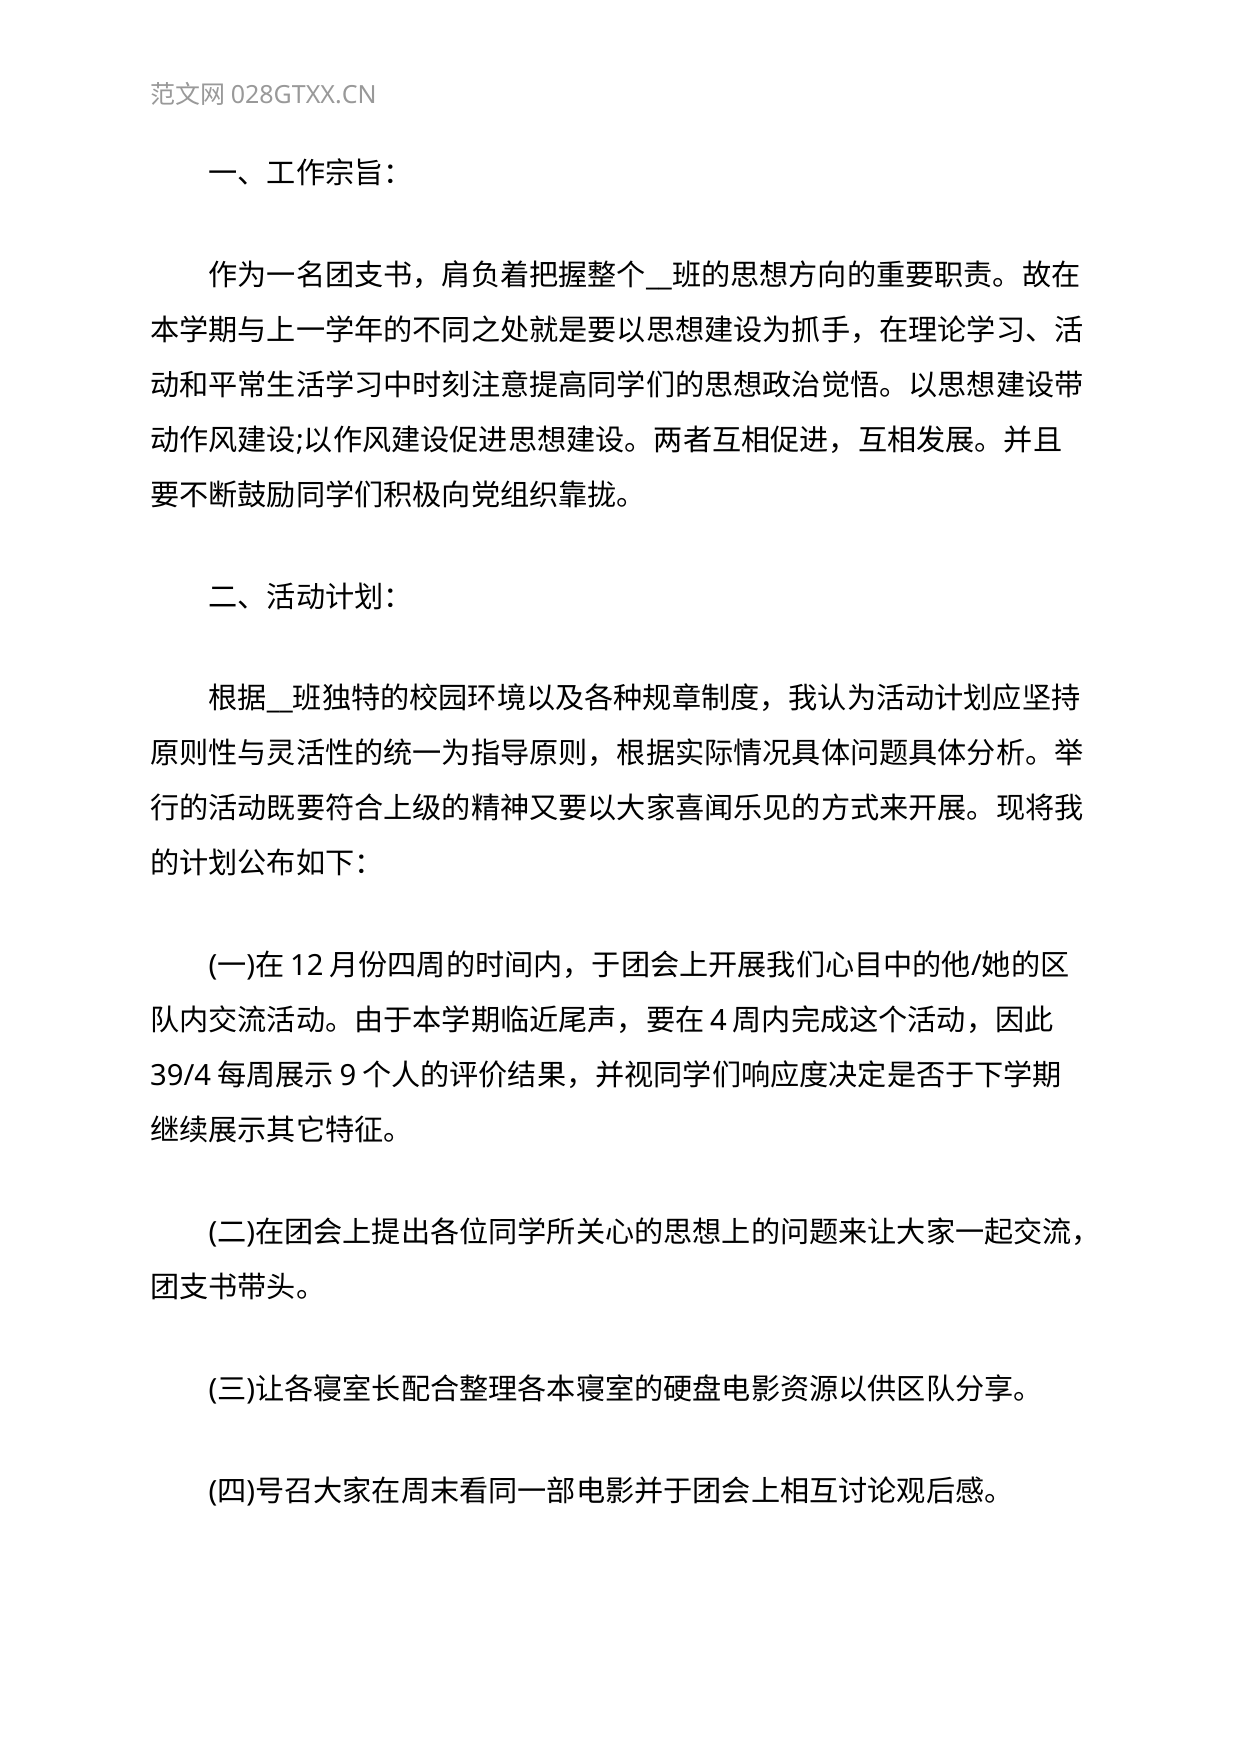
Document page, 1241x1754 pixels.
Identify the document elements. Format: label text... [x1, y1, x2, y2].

text (四)号召大家在周末看同一部电影并于团会上相互讨论观后感。 [150, 1467, 1090, 1509]
text (三)让各寝室长配合整理各本寝室的硬盘电影资源以供区队分享。 [150, 1365, 1090, 1408]
text (二)在团会上提出各位同学所关心的思想上的问题来让大家一起交流，团支书带头。 [150, 1208, 1090, 1306]
text (一)在12月份四周的时间内，于团会上开展我们心目中的他/她的区队内交流活动。由于本学期临近尾声，要在4周内完成这个活动，因此39/4每周展示9个人的评价结果，并视同学们响应度决定是否于下学期继续展示其它特征。 [150, 942, 1090, 1149]
text 二、活动计划： [150, 573, 1090, 616]
text 根据__班独特的校园环境以及各种规章制度，我认为活动计划应坚持原则性与灵活性的统一为指导原则，根据实际情况具体问题具体分析。举行的活动既要符合上级的精神又要以大家喜闻乐见的方式来开展。现将我的计划公布如下： [150, 675, 1090, 882]
text 作为一名团支书，肩负着把握整个__班的思想方向的重要职责。故在本学期与上一学年的不同之处就是要以思想建设为抓手，在理论学习、活动和平常生活学习中时刻注意提高同学们的思想政治觉悟。以思想建设带动作风建设;以作风建设促进思想建设。两者互相促进，互相发展。并且要不断鼓励同学们积极向党组织靠拢。 [150, 252, 1090, 514]
text 一、工作宗旨： [150, 150, 1090, 192]
